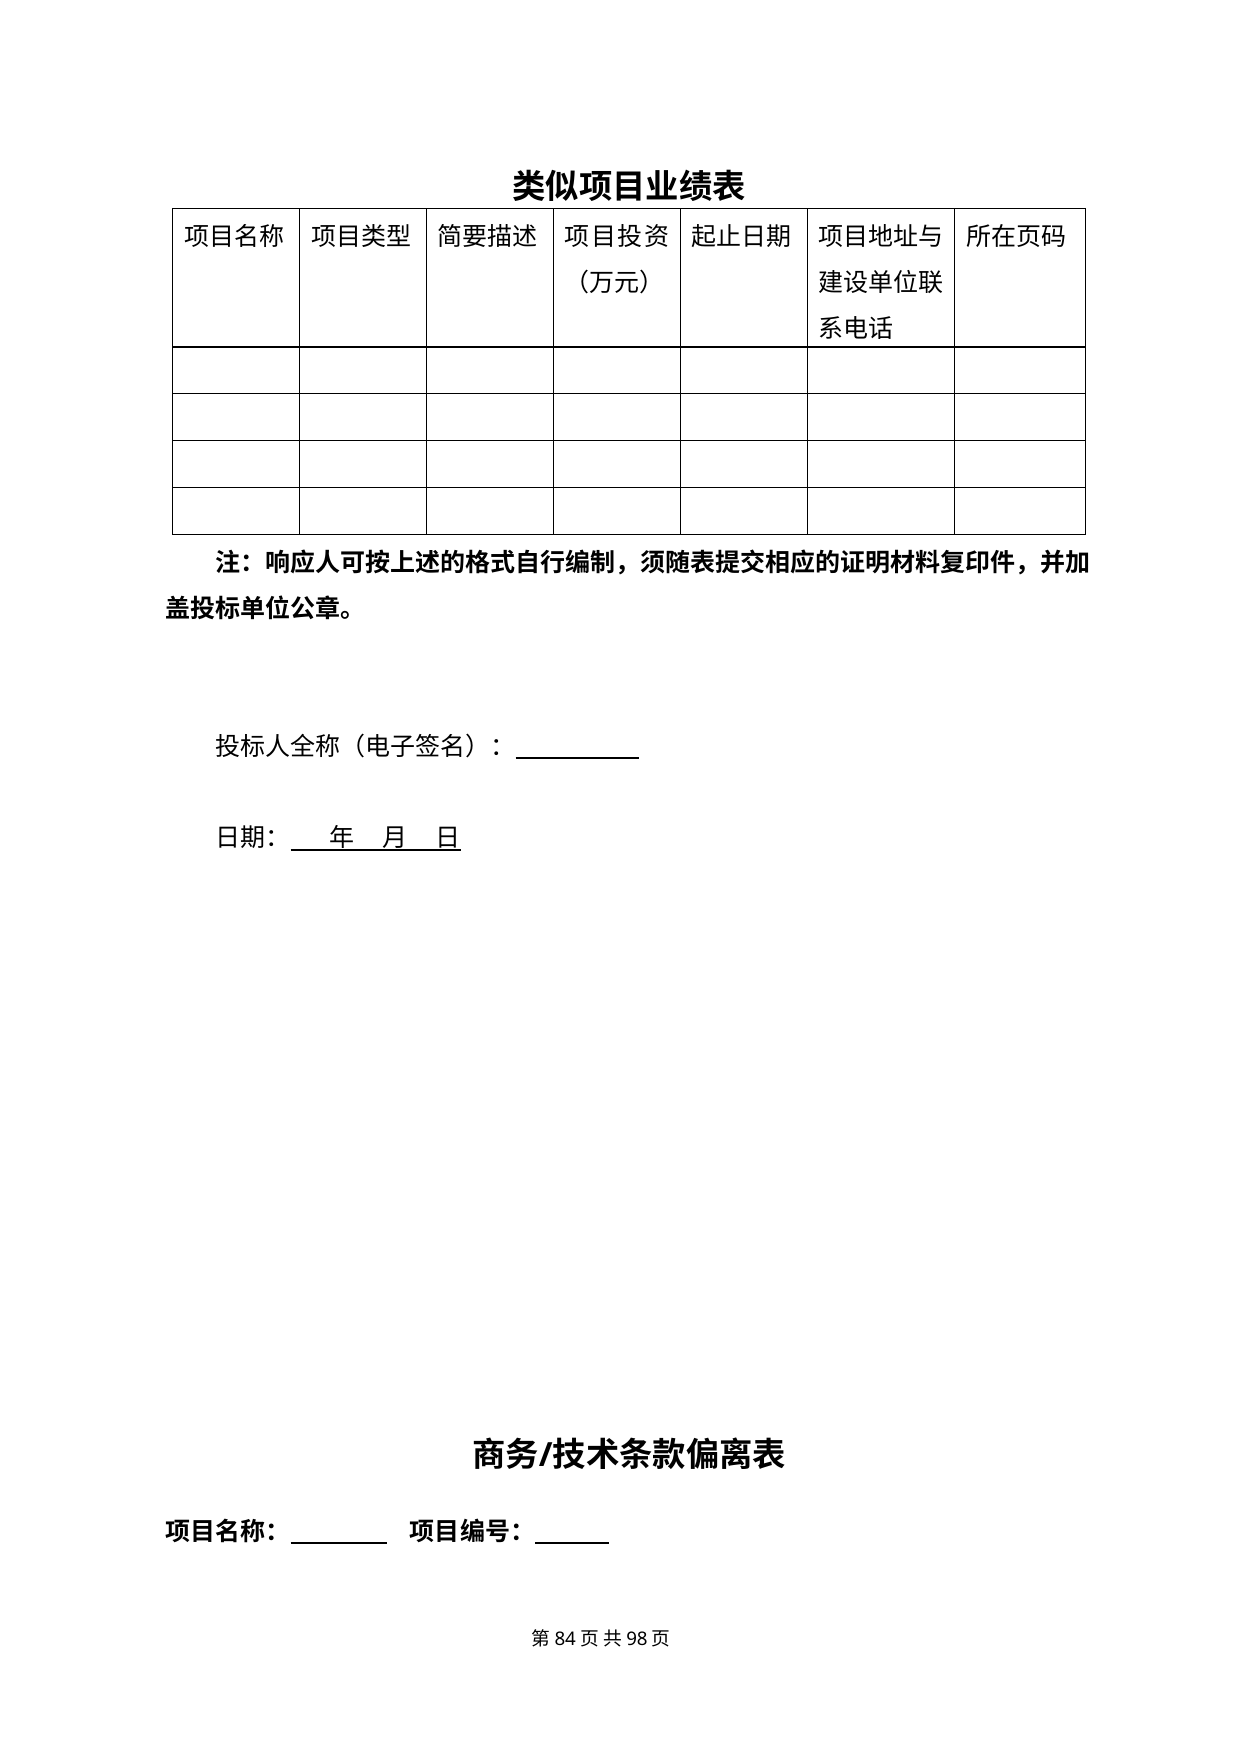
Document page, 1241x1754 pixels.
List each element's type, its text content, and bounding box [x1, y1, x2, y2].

table_cell [554, 394, 680, 440]
table_cell [681, 488, 807, 534]
table_cell [300, 394, 426, 440]
table_cell [808, 441, 954, 487]
table_cell [955, 348, 1085, 393]
table_cell [554, 441, 680, 487]
table_cell [427, 441, 553, 487]
text 日期： 年 月 日 [165, 810, 1092, 856]
table_cell [173, 441, 299, 487]
table_header 起止日期 [681, 209, 807, 346]
text 商务/技术条款偏离表 [165, 1419, 1092, 1484]
text 投标人全称（电子签名）： [165, 718, 1092, 764]
table_header 项目投资（万元） [554, 209, 680, 346]
table_cell [427, 394, 553, 440]
table_cell [300, 441, 426, 487]
table_cell [955, 394, 1085, 440]
table_cell [681, 394, 807, 440]
table_cell [681, 441, 807, 487]
table_cell [808, 394, 954, 440]
table_cell [955, 441, 1085, 487]
table_cell [300, 488, 426, 534]
table_cell [554, 348, 680, 393]
table_cell [173, 394, 299, 440]
table_header 所在页码 [955, 209, 1085, 346]
table_cell [955, 488, 1085, 534]
table_cell [554, 488, 680, 534]
text 项目名称： 项目编号： [165, 1497, 1092, 1562]
text 类似项目业绩表 [165, 162, 1092, 208]
table_cell [173, 488, 299, 534]
table_header 项目地址与建设单位联系电话 [808, 209, 954, 346]
table_header 项目类型 [300, 209, 426, 346]
table_header 项目名称 [173, 209, 299, 346]
table_cell [808, 348, 954, 393]
text 注：响应人可按上述的格式自行编制，须随表提交相应的证明材料复印件，并加盖投标单位公章。 [165, 535, 1092, 627]
table_cell [173, 348, 299, 393]
table_cell [427, 488, 553, 534]
table_cell [427, 348, 553, 393]
table_cell [300, 348, 426, 393]
table_cell [808, 488, 954, 534]
table_header 简要描述 [427, 209, 553, 346]
table_cell [681, 348, 807, 393]
